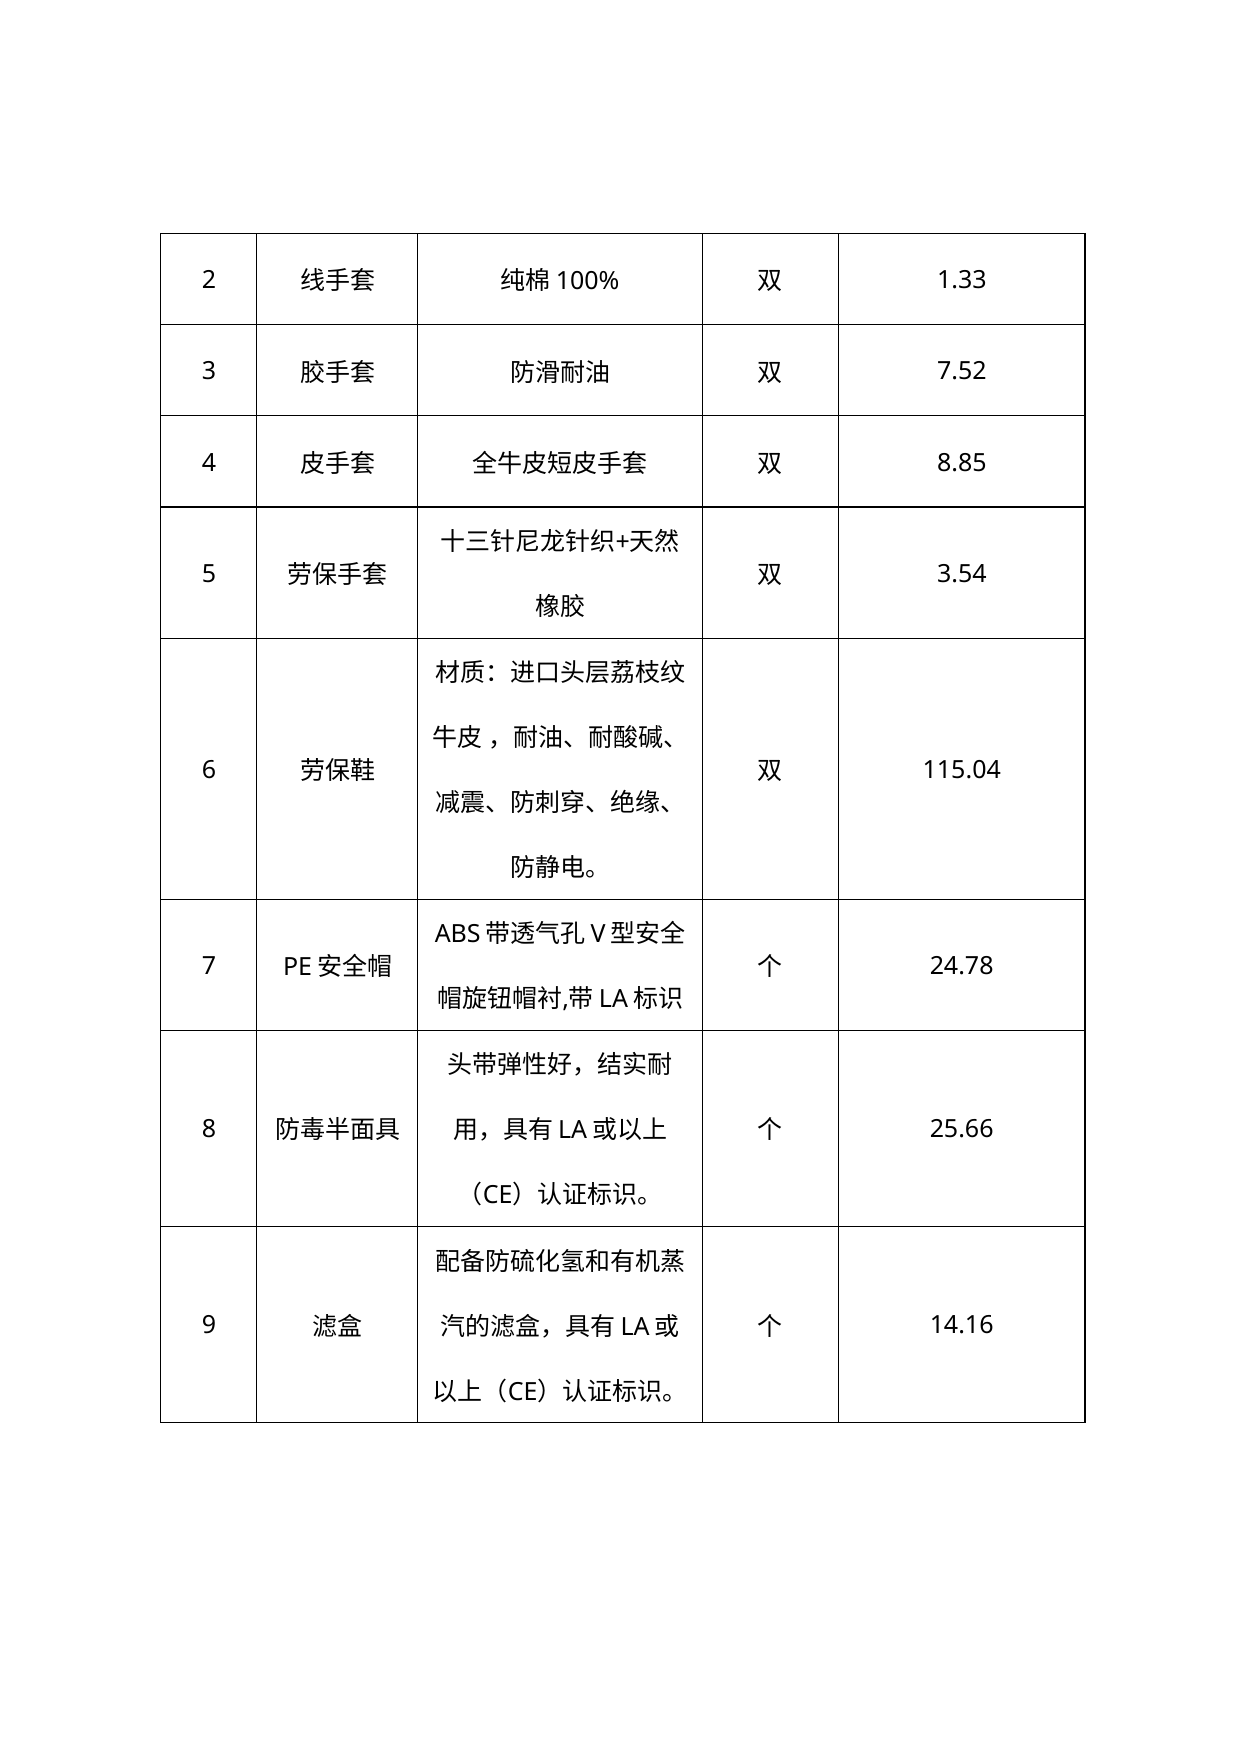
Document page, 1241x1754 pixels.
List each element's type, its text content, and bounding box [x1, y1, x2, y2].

table_cell 皮手套 [257, 416, 417, 506]
table_cell 双 [703, 325, 838, 415]
table_cell 115.04 [839, 639, 1084, 898]
table_cell 双 [703, 639, 838, 898]
table_cell 6 [161, 639, 256, 898]
table_cell 防毒半面具 [257, 1031, 417, 1226]
table_cell 2 [161, 234, 256, 324]
table_cell 双 [703, 508, 838, 637]
table_cell 3 [161, 325, 256, 415]
table_cell 25.66 [839, 1031, 1084, 1226]
table_cell 8 [161, 1031, 256, 1226]
table_cell 4 [161, 416, 256, 506]
table_cell 1.33 [839, 234, 1084, 324]
table_cell 全牛皮短皮手套 [418, 416, 702, 506]
table_cell 个 [703, 1031, 838, 1226]
table_cell 双 [703, 234, 838, 324]
table_cell 劳保手套 [257, 508, 417, 637]
table_cell 个 [703, 1227, 838, 1422]
table_cell 劳保鞋 [257, 639, 417, 898]
table_cell 9 [161, 1227, 256, 1422]
table_cell 配备防硫化氢和有机蒸汽的滤盒，具有LA或以上（CE）认证标识。 [418, 1227, 702, 1422]
table_cell 头带弹性好，结实耐用，具有LA或以上（CE）认证标识。 [418, 1031, 702, 1226]
table_cell 24.78 [839, 900, 1084, 1029]
table_cell 十三针尼龙针织+天然橡胶 [418, 508, 702, 637]
table_cell ABS带透气孔V型安全帽旋钮帽衬,带LA标识 [418, 900, 702, 1029]
table_cell 3.54 [839, 508, 1084, 637]
table_cell 14.16 [839, 1227, 1084, 1422]
table_cell PE安全帽 [257, 900, 417, 1029]
table_cell 个 [703, 900, 838, 1029]
table_cell 防滑耐油 [418, 325, 702, 415]
table_cell 双 [703, 416, 838, 506]
table_cell 8.85 [839, 416, 1084, 506]
table_cell 材质：进口头层荔枝纹牛皮 ，耐油、耐酸碱、减震、防刺穿、绝缘、防静电。 [418, 639, 702, 898]
table_cell 线手套 [257, 234, 417, 324]
table_cell 纯棉100% [418, 234, 702, 324]
table_cell 7 [161, 900, 256, 1029]
table_cell 5 [161, 508, 256, 637]
table_cell 滤盒 [257, 1227, 417, 1422]
table_cell 7.52 [839, 325, 1084, 415]
table_cell 胶手套 [257, 325, 417, 415]
